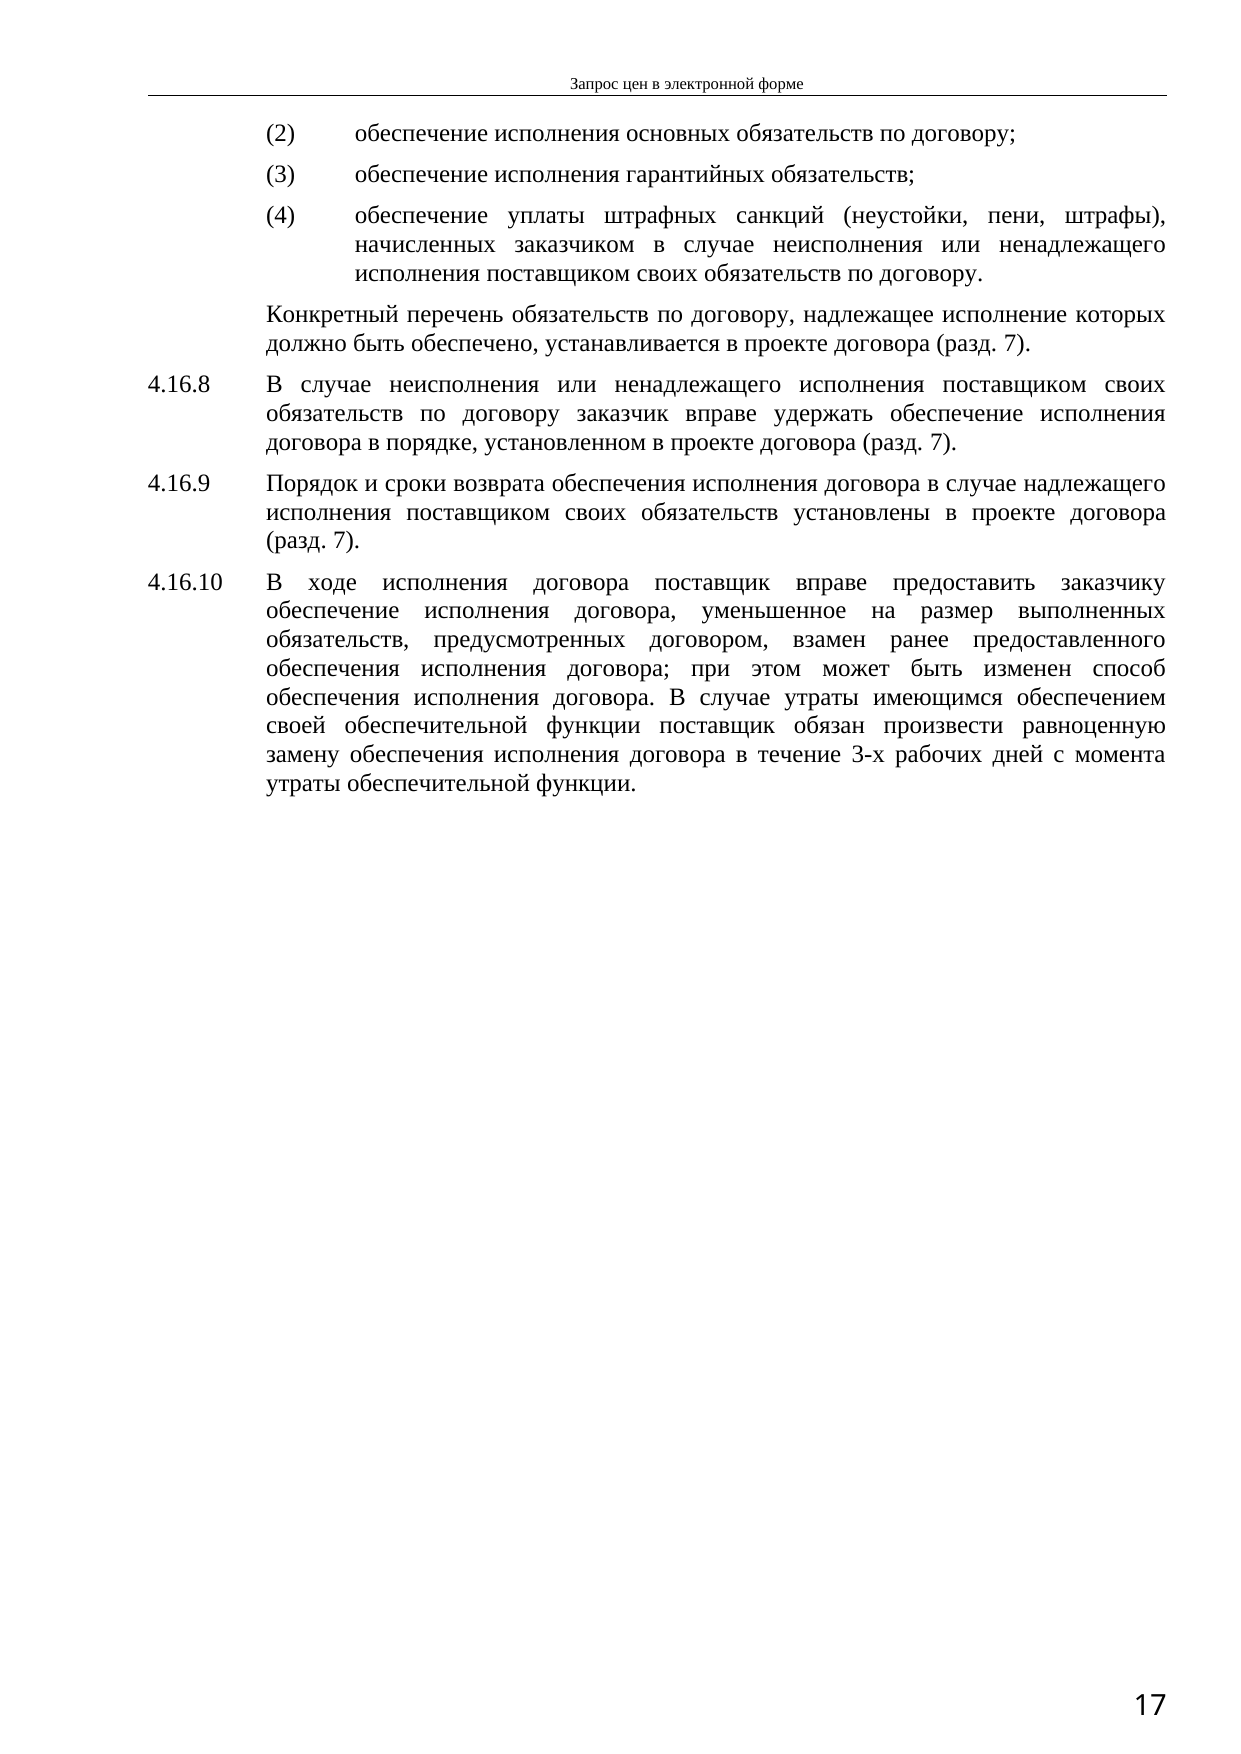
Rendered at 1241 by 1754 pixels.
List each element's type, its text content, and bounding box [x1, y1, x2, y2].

text В ходе исполнения договора поставщик вправе предоставить заказчику обеспечение исполнения договора, уменьшенное на размер выполненных обязательств, предусмотренных договором, взамен ранее предоставленного обеспечения исполнения договора; при этом может быть изменен способ обеспечения исполнения договора. В случае утраты имеющимся обеспечением своей обеспечительной функции поставщик обязан произвести равноценную замену обеспечения исполнения договора в течение 3-х рабочих дней с момента утраты обеспечительной функции. [148, 567, 1167, 797]
text Порядок и сроки возврата обеспечения исполнения договора в случае надлежащего исполнения поставщиком своих обязательств установлены в проекте договора (разд. 7). [148, 468, 1167, 554]
text обеспечение исполнения гарантийных обязательств; [266, 159, 1167, 188]
text обеспечение уплаты штрафных санкций (неустойки, пени, штрафы), начисленных заказчиком в случае неисполнения или ненадлежащего исполнения поставщиком своих обязательств по договору. [266, 201, 1167, 287]
text обеспечение исполнения основных обязательств по договору; [266, 118, 1167, 147]
text Конкретный перечень обязательств по договору, надлежащее исполнение которых должно быть обеспечено, устанавливается в проекте договора (разд. 7). [148, 299, 1167, 357]
text В случае неисполнения или ненадлежащего исполнения поставщиком своих обязательств по договору заказчик вправе удержать обеспечение исполнения договора в порядке, установленном в проекте договора (разд. 7). [148, 369, 1167, 456]
